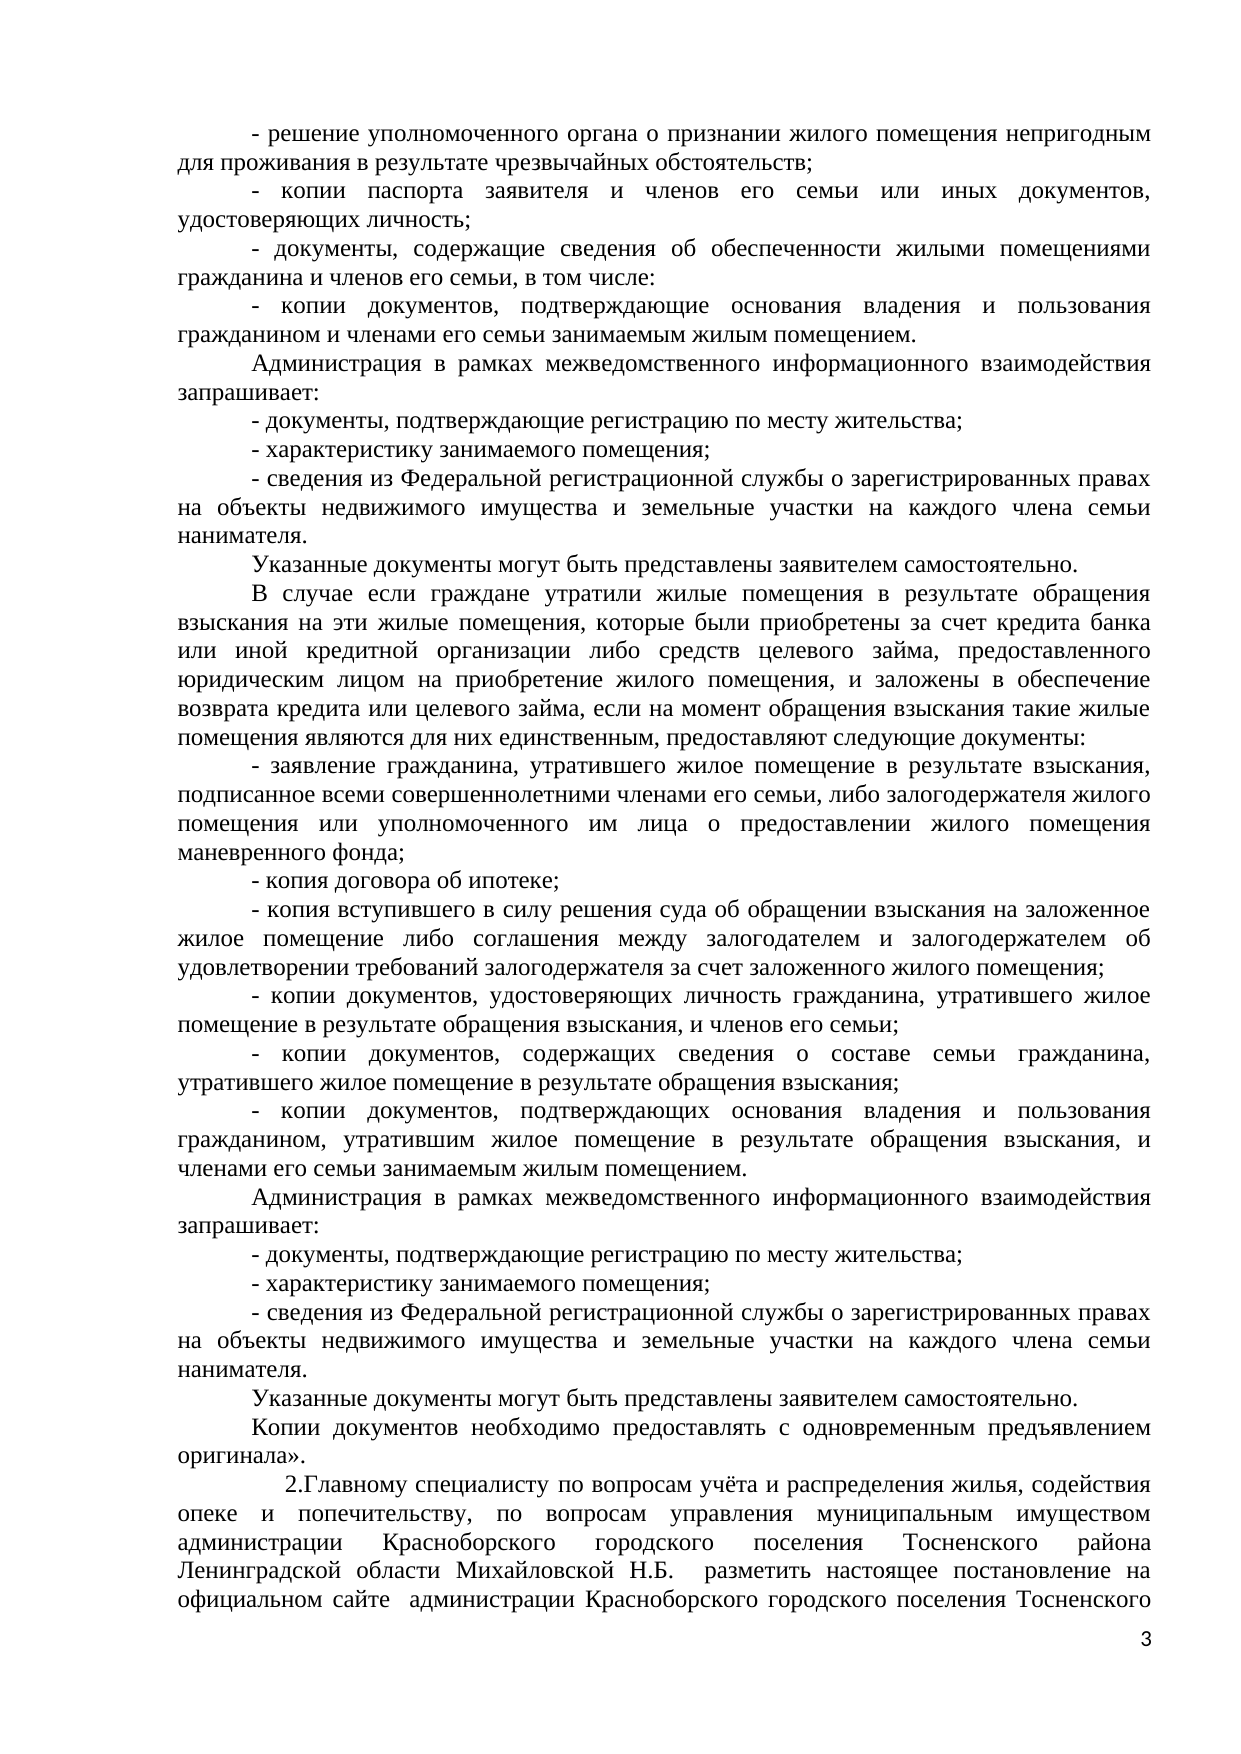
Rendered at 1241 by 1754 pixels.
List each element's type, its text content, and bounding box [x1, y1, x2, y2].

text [177, 1469, 1152, 1613]
text Копии документов необходимо предоставлять с одновременным предъявлением оригинала». [177, 1412, 1152, 1469]
text - копии документов, содержащих сведения о составе семьи гражданина, утратившего жилое помещение в результате обращения взыскания; [177, 1038, 1152, 1096]
text - документы, подтверждающие регистрацию по месту жительства; [177, 1239, 1152, 1268]
text - решение уполномоченного органа о признании жилого помещения непригодным для проживания в результате чрезвычайных обстоятельств; [177, 118, 1152, 176]
text Указанные документы могут быть представлены заявителем самостоятельно. [177, 549, 1152, 578]
text - копии паспорта заявителя и членов его семьи или иных документов, удостоверяющих личность; [177, 176, 1152, 233]
text - документы, подтверждающие регистрацию по месту жительства; [177, 406, 1152, 434]
text - документы, содержащие сведения об обеспеченности жилыми помещениями гражданина и членов его семьи, в том числе: [177, 233, 1152, 291]
text - заявление гражданина, утратившего жилое помещение в результате взыскания, подписанное всеми совершеннолетними членами его семьи, либо залогодержателя жилого помещения или уполномоченного им лица о предоставлении жилого помещения маневренного фонда; [177, 751, 1152, 866]
text - характеристику занимаемого помещения; [177, 1268, 1152, 1297]
text Указанные документы могут быть представлены заявителем самостоятельно. [177, 1383, 1152, 1412]
text - копии документов, подтверждающих основания владения и пользования гражданином, утратившим жилое помещение в результате обращения взыскания, и членами его семьи занимаемым жилым помещением. [177, 1096, 1152, 1182]
text Администрация в рамках межведомственного информационного взаимодействия запрашивает: [177, 348, 1152, 406]
text - копии документов, подтверждающие основания владения и пользования гражданином и членами его семьи занимаемым жилым помещением. [177, 291, 1152, 348]
text - копия договора об ипотеке; [177, 866, 1152, 894]
text Администрация в рамках межведомственного информационного взаимодействия запрашивает: [177, 1182, 1152, 1239]
text В случае если граждане утратили жилые помещения в результате обращения взыскания на эти жилые помещения, которые были приобретены за счет кредита банка или иной кредитной организации либо средств целевого займа, предоставленного юридическим лицом на приобретение жилого помещения, и заложены в обеспечение возврата кредита или целевого займа, если на момент обращения взыскания такие жилые помещения являются для них единственным, предоставляют следующие документы: [177, 578, 1152, 751]
text - характеристику занимаемого помещения; [177, 434, 1152, 463]
text - копия вступившего в силу решения суда об обращении взыскания на заложенное жилое помещение либо соглашения между залогодателем и залогодержателем об удовлетворении требований залогодержателя за счет заложенного жилого помещения; [177, 894, 1152, 981]
text - копии документов, удостоверяющих личность гражданина, утратившего жилое помещение в результате обращения взыскания, и членов его семьи; [177, 981, 1152, 1038]
